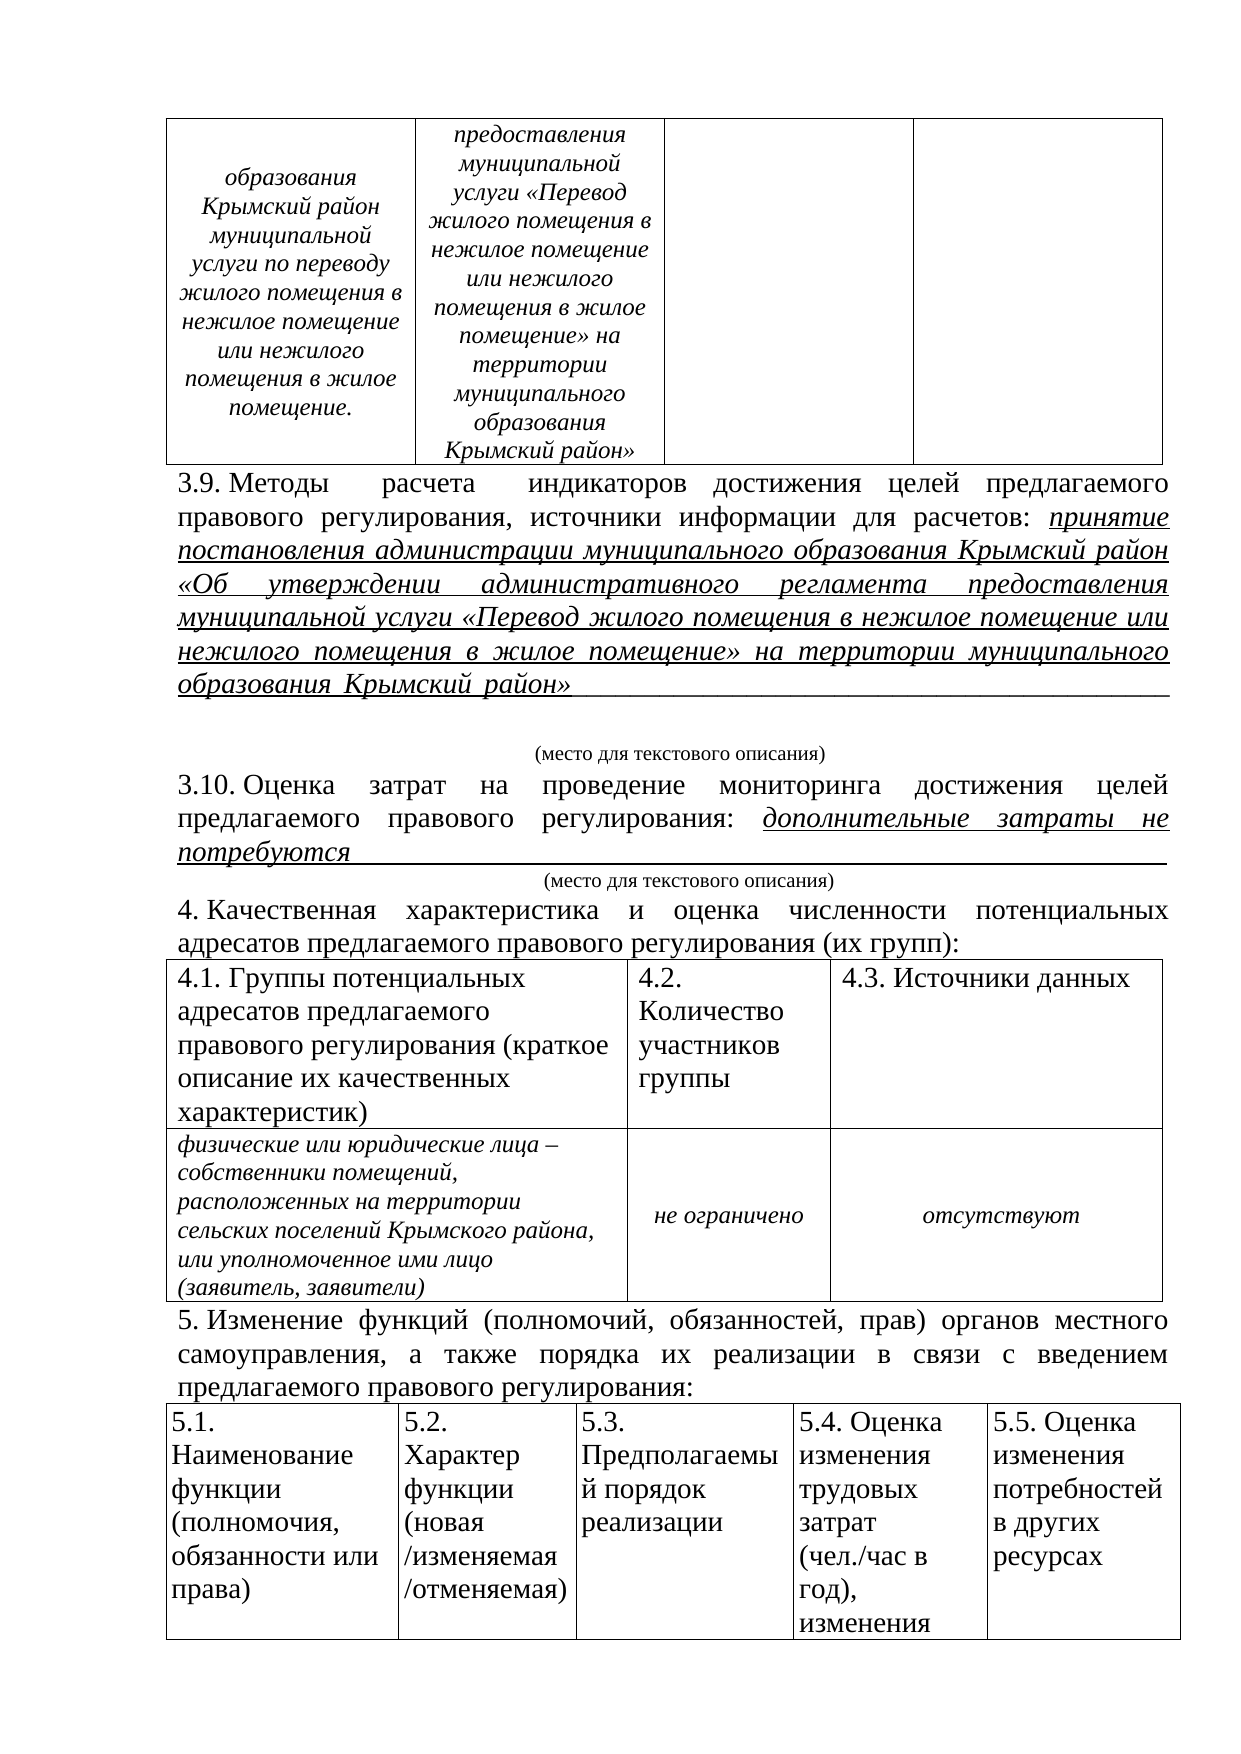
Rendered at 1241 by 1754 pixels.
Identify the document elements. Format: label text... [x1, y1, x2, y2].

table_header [794, 1404, 987, 1639]
table_cell не ограничено [628, 1129, 830, 1301]
text 3.9. Методы расчета индикаторов достижения целей предлагаемого правового регулирования, источники информации для расчетов: принятие постановления администрации муниципального образования Крымский район «Об утверждении административного регламента предоставления муниципальной услуги «Перевод жилого помещения в нежилое помещение или нежилого помещения в жилое помещение» на территории муниципального образования Крымский район»_________________________________________ (место для текстового описания) [177, 663, 1169, 695]
table_header 4.1. Группы потенциальных адресатов предлагаемого правового регулирования (краткое описание их качественных характеристик) [167, 960, 627, 1128]
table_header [399, 1404, 576, 1639]
text 3.9. Методы расчета индикаторов достижения целей предлагаемого правового регулирования, источники информации для расчетов: принятие постановления администрации муниципального образования Крымский район «Об утверждении административного регламента предоставления муниципальной услуги «Перевод жилого помещения в нежилое помещение или нежилого помещения в жилое помещение» на территории муниципального образования Крымский район»_________________________________________ (место для текстового описания) [177, 629, 1169, 662]
table_header 4.3. Источники данных [831, 960, 1162, 1128]
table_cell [665, 119, 913, 464]
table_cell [914, 119, 1162, 464]
text 3.10. Оценка затрат на проведение мониторинга достижения целей предлагаемого правового регулирования: дополнительные затраты не потребуются [177, 767, 1169, 868]
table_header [988, 1404, 1180, 1639]
text 3.9. Методы расчета индикаторов достижения целей предлагаемого правового регулирования, источники информации для расчетов: принятие постановления администрации муниципального образования Крымский район «Об утверждении административного регламента предоставления муниципальной услуги «Перевод жилого помещения в нежилое помещение или нежилого помещения в жилое помещение» на территории муниципального образования Крымский район»_________________________________________ (место для текстового описания) [177, 596, 1169, 628]
text 3.9. Методы расчета индикаторов достижения целей предлагаемого правового регулирования, источники информации для расчетов: принятие постановления администрации муниципального образования Крымский район «Об утверждении административного регламента предоставления муниципальной услуги «Перевод жилого помещения в нежилое помещение или нежилого помещения в жилое помещение» на территории муниципального образования Крымский район»_________________________________________ (место для текстового описания) [177, 696, 1169, 767]
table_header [577, 1404, 793, 1639]
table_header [167, 1404, 398, 1639]
text (место для текстового описания) [177, 868, 1169, 892]
table_header 4.2. Количество участников группы [628, 960, 830, 1128]
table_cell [416, 119, 664, 464]
text 3.9. Методы расчета индикаторов достижения целей предлагаемого правового регулирования, источники информации для расчетов: принятие постановления администрации муниципального образования Крымский район «Об утверждении административного регламента предоставления муниципальной услуги «Перевод жилого помещения в нежилое помещение или нежилого помещения в жилое помещение» на территории муниципального образования Крымский район»_________________________________________ (место для текстового описания) [177, 562, 1169, 595]
text 3.9. Методы расчета индикаторов достижения целей предлагаемого правового регулирования, источники информации для расчетов: принятие постановления администрации муниципального образования Крымский район «Об утверждении административного регламента предоставления муниципальной услуги «Перевод жилого помещения в нежилое помещение или нежилого помещения в жилое помещение» на территории муниципального образования Крымский район»_________________________________________ (место для текстового описания) [177, 465, 1169, 561]
text 4. Качественная характеристика и оценка численности потенциальных адресатов предлагаемого правового регулирования (их групп): [177, 892, 1169, 959]
text 5. Изменение функций (полномочий, обязанностей, прав) органов местного самоуправления, а также порядка их реализации в связи с введением предлагаемого правового регулирования: [177, 1302, 1169, 1403]
table_cell физические или юридические лица – собственники помещений, расположенных на территории сельских поселений Крымского района, или уполномоченное ими лицо (заявитель, заявители) [167, 1129, 627, 1301]
table_cell отсутствуют [831, 1129, 1162, 1301]
